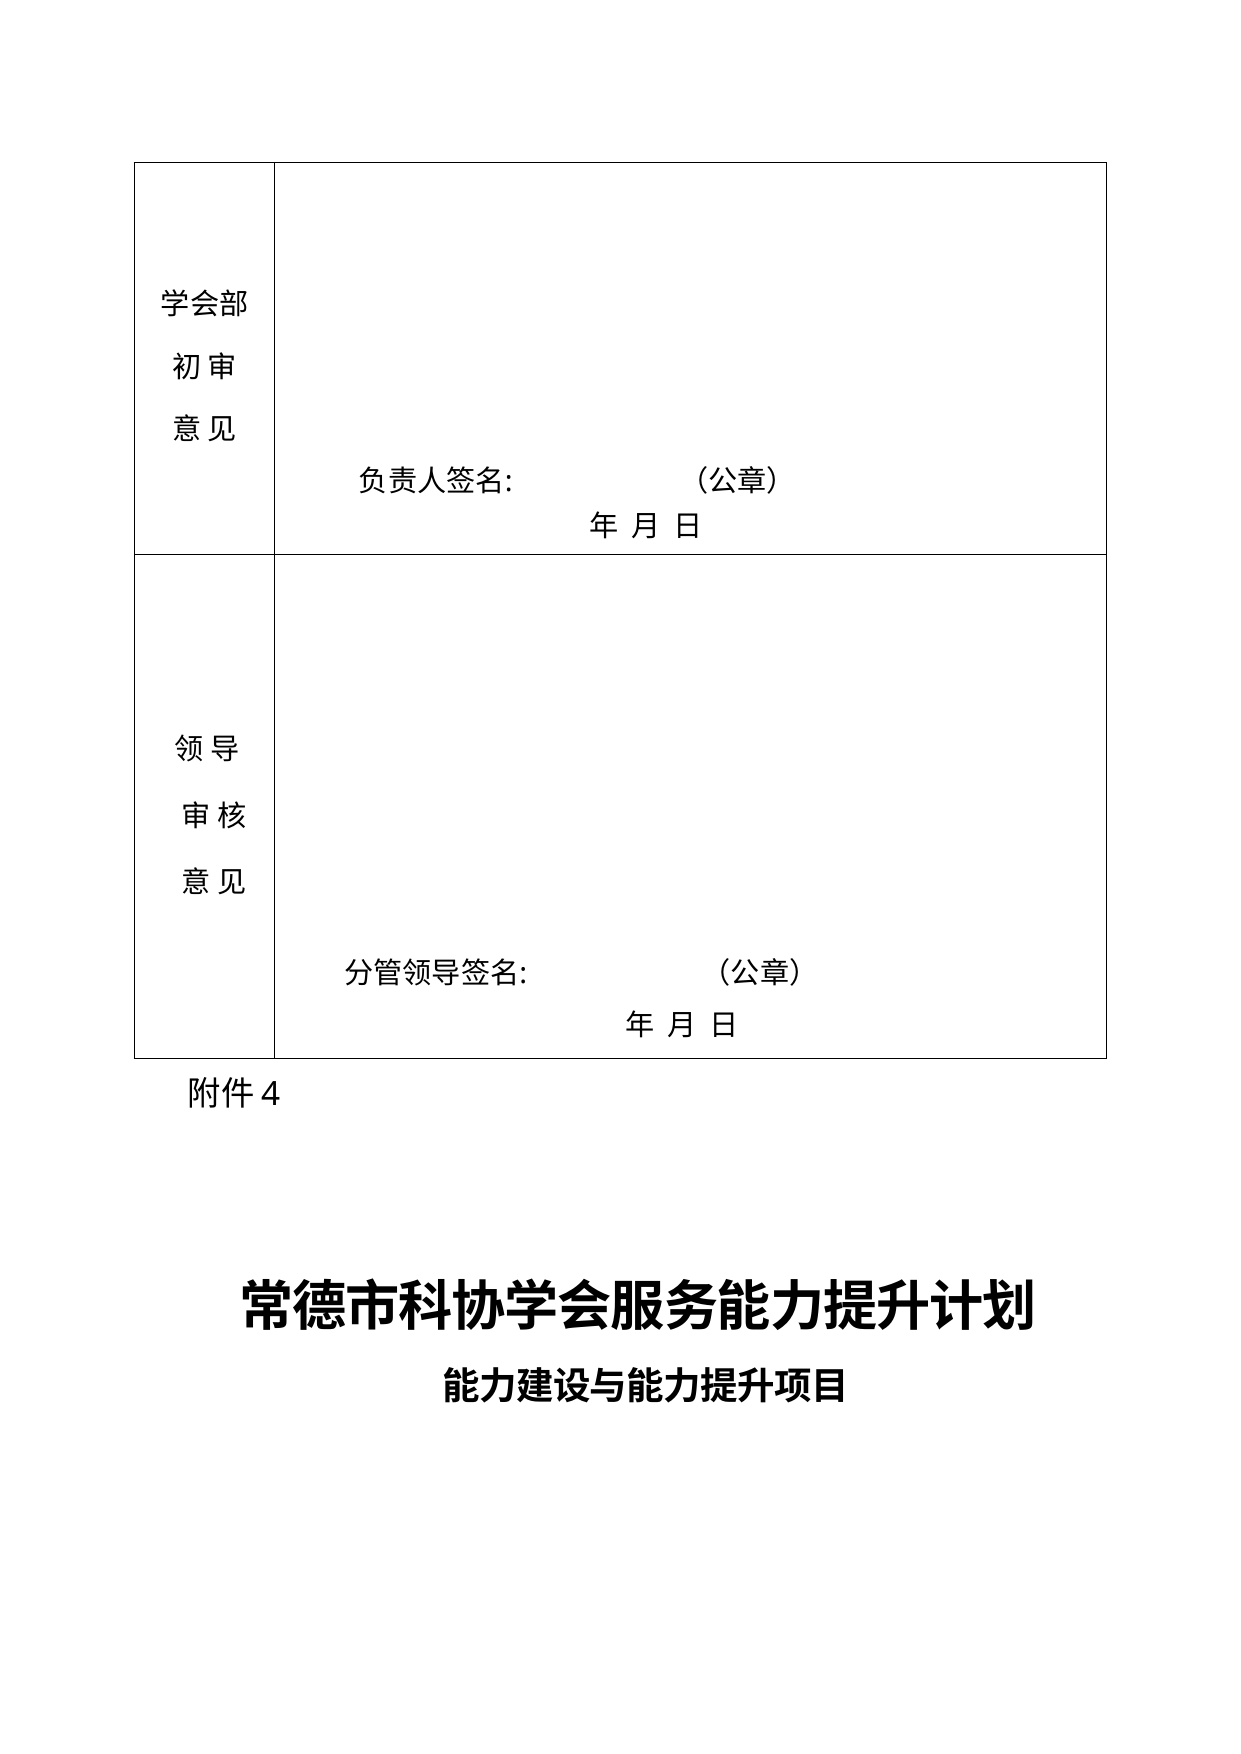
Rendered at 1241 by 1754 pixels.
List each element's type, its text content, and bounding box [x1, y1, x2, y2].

table_cell 负责人签名: （公章） 年 月 日 [275, 163, 1106, 554]
text 能力建设与能力提升项目 [187, 1351, 1053, 1416]
table_cell 分管领导签名: （公章） 年 月 日 [275, 555, 1106, 1057]
text 附件4 [187, 1059, 1053, 1123]
table_cell 领 导 审 核 意 见 [135, 555, 274, 1057]
table_cell 学会部 初 审 意 见 [135, 163, 274, 554]
text 常德市科协学会服务能力提升计划 [187, 1253, 1053, 1351]
